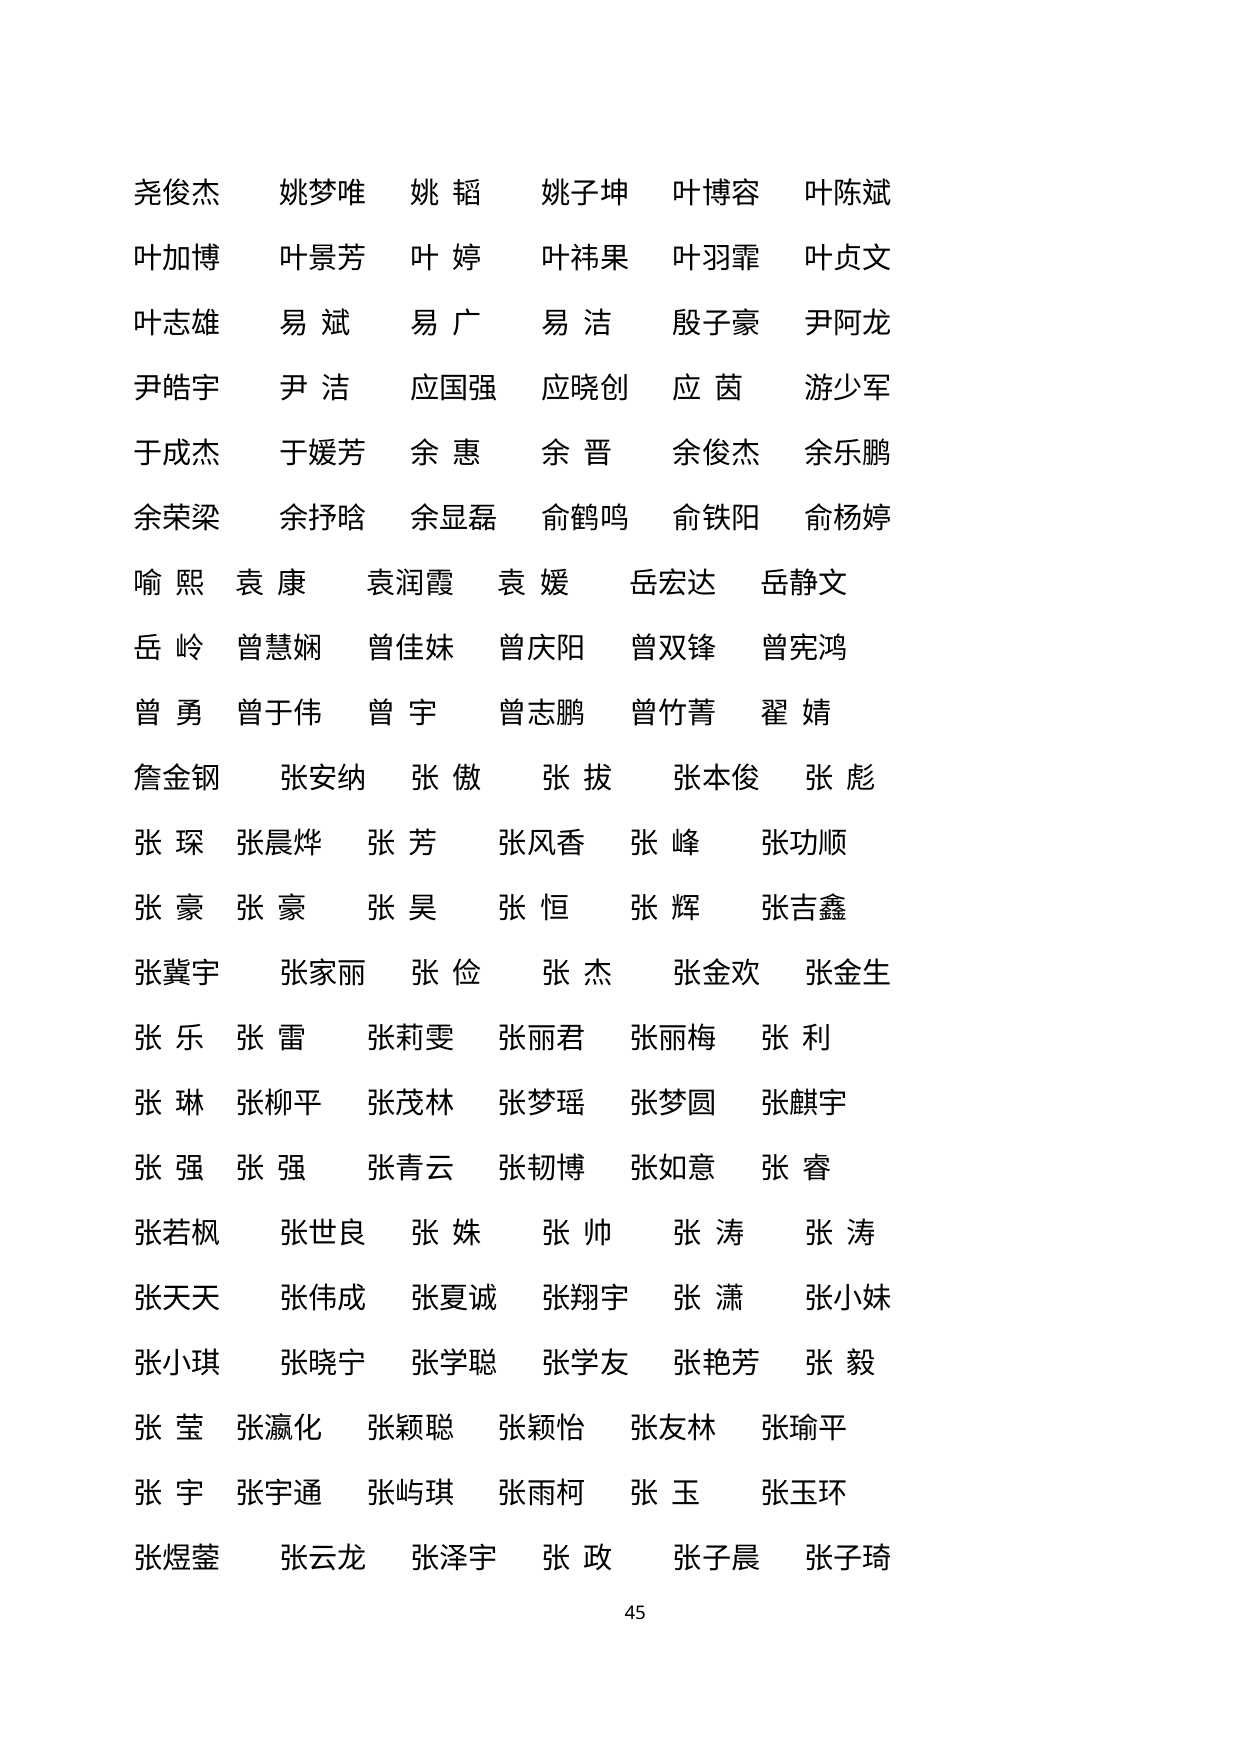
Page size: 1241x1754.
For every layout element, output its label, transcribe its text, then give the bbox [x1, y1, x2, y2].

text 叶志雄 易 斌 易 广 易 洁 殷子豪 尹阿龙 [133, 289, 1100, 354]
text 曾 勇 曾于伟 曾 宇 曾志鹏 曾竹菁 翟 婧 [133, 679, 1100, 744]
text 于成杰 于媛芳 余 惠 余 晋 余俊杰 余乐鹏 [133, 419, 1100, 484]
text 叶加博 叶景芳 叶 婷 叶祎果 叶羽霏 叶贞文 [133, 224, 1100, 289]
text 张 乐 张 雷 张莉雯 张丽君 张丽梅 张 利 [133, 1004, 1100, 1069]
text 张小琪 张晓宁 张学聪 张学友 张艳芳 张 毅 [133, 1329, 1100, 1394]
text 詹金钢 张安纳 张 傲 张 拔 张本俊 张 彪 [133, 744, 1100, 809]
text 张煜蓥 张云龙 张泽宇 张 政 张子晨 张子琦 [133, 1524, 1100, 1589]
text 张 豪 张 豪 张 昊 张 恒 张 辉 张吉鑫 [133, 874, 1100, 939]
text 张 宇 张宇通 张屿琪 张雨柯 张 玉 张玉环 [133, 1459, 1100, 1524]
text 张 琳 张柳平 张茂林 张梦瑶 张梦圆 张麒宇 [133, 1069, 1100, 1134]
text 尹皓宇 尹 洁 应国强 应晓创 应 茵 游少军 [133, 354, 1100, 419]
text 张 莹 张瀛化 张颖聪 张颖怡 张友林 张瑜平 [133, 1394, 1100, 1459]
text 张天天 张伟成 张夏诚 张翔宇 张 潇 张小妹 [133, 1264, 1100, 1329]
text 喻 熙 袁 康 袁润霞 袁 媛 岳宏达 岳静文 [133, 549, 1100, 614]
text 尧俊杰 姚梦唯 姚 韬 姚子坤 叶博容 叶陈斌 [133, 159, 1100, 224]
text 余荣梁 余抒晗 余显磊 俞鹤鸣 俞铁阳 俞杨婷 [133, 484, 1100, 549]
text 张 琛 张晨烨 张 芳 张风香 张 峰 张功顺 [133, 809, 1100, 874]
text 张 强 张 强 张青云 张韧博 张如意 张 睿 [133, 1134, 1100, 1199]
text 张冀宇 张家丽 张 俭 张 杰 张金欢 张金生 [133, 939, 1100, 1004]
text 岳 岭 曾慧娴 曾佳妹 曾庆阳 曾双锋 曾宪鸿 [133, 614, 1100, 679]
text 张若枫 张世良 张 姝 张 帅 张 涛 张 涛 [133, 1199, 1100, 1264]
